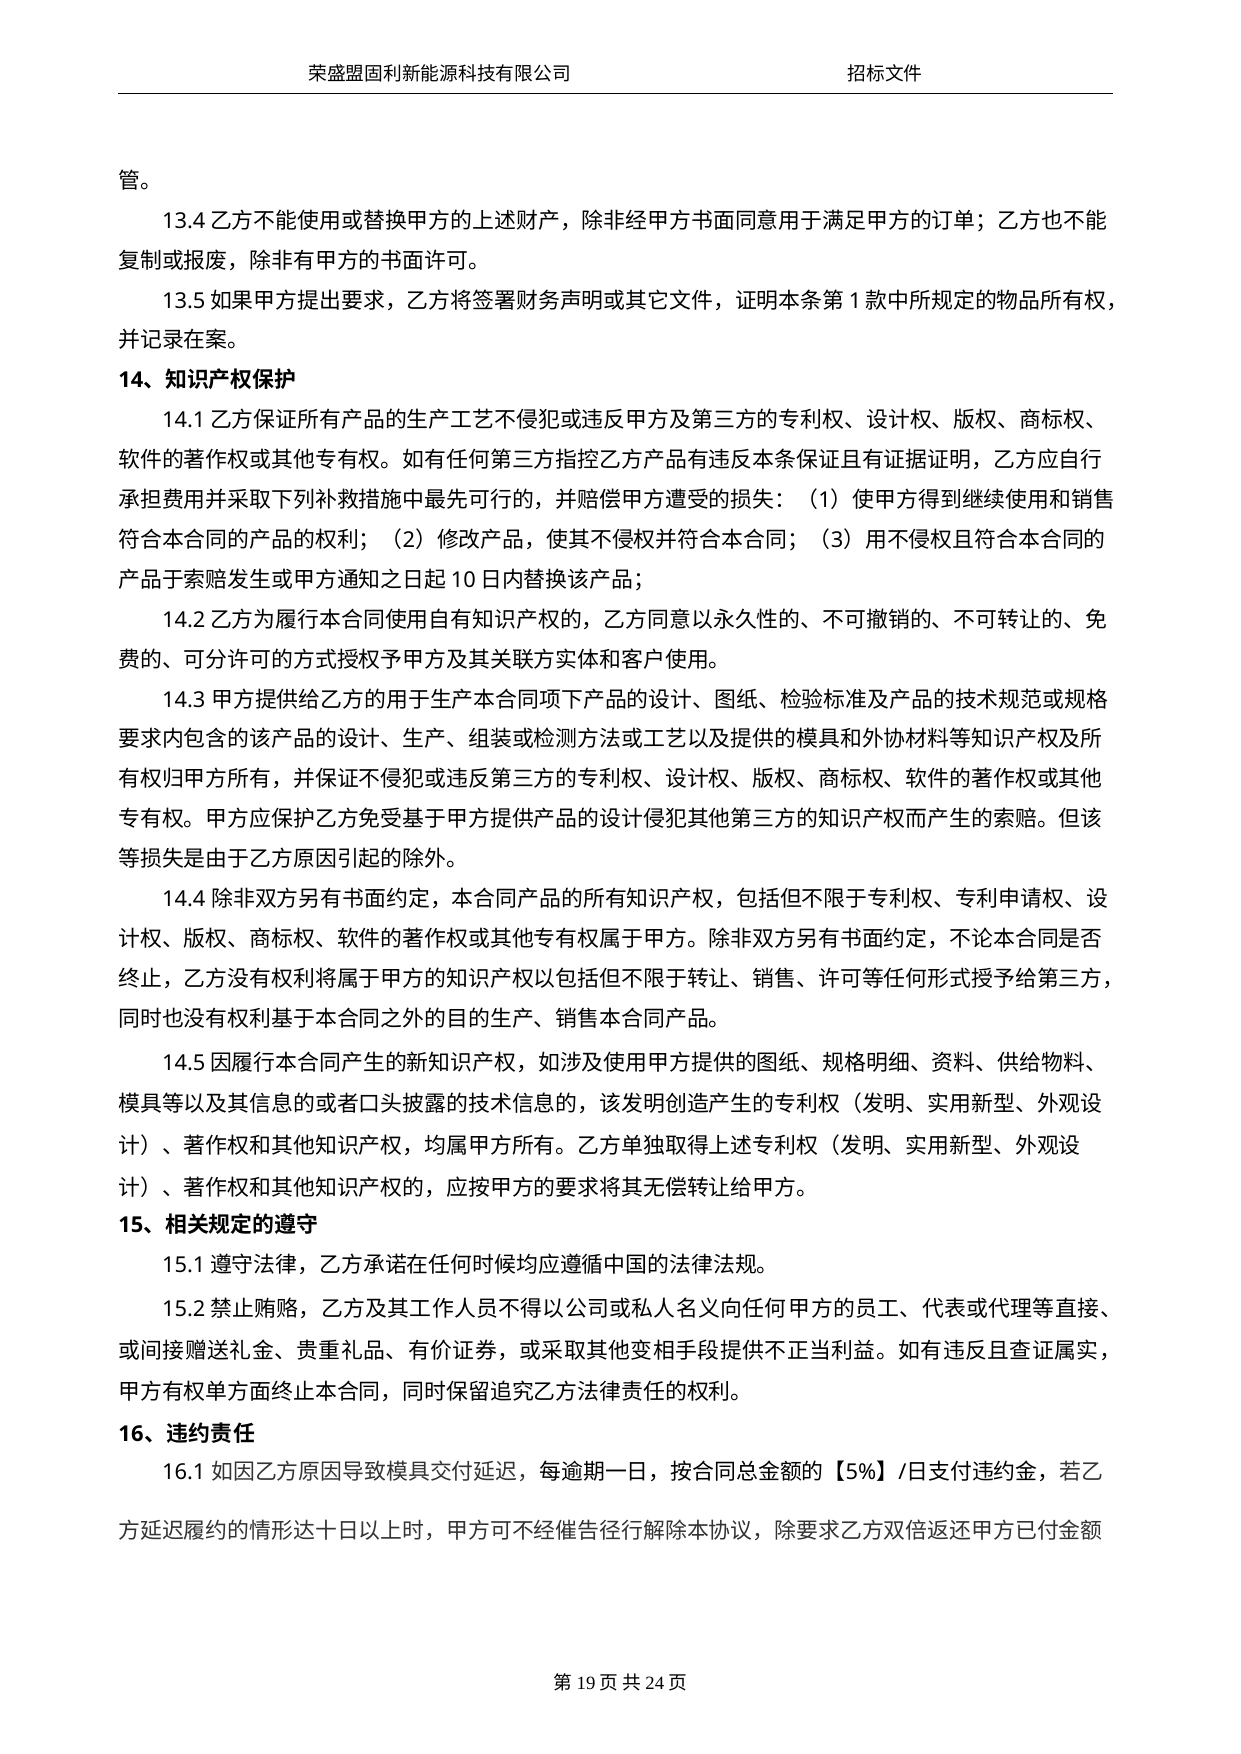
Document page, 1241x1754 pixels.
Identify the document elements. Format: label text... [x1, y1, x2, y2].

text 14.4 除非双方另有书面约定，本合同产品的所有知识产权，包括但不限于专利权、专利申请权、设计权、版权、商标权、软件的著作权或其他专有权属于甲方。除非双方另有书面约定，不论本合同是否终止，乙方没有权利将属于甲方的知识产权以包括但不限于转让、销售、许可等任何形式授予给第三方，同时也没有权利基于本合同之外的目的生产、销售本合同产品。 [118, 877, 1122, 1037]
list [118, 1450, 1122, 1549]
text 14.5因履行本合同产生的新知识产权，如涉及使用甲方提供的图纸、规格明细、资料、供给物料、模具等以及其信息的或者口头披露的技术信息的，该发明创造产生的专利权（发明、实用新型、外观设计）、著作权和其他知识产权，均属甲方所有。乙方单独取得上述专利权（发明、实用新型、外观设计）、著作权和其他知识产权的，应按甲方的要求将其无偿转让给甲方。 [118, 1037, 1122, 1203]
text 15.1遵守法律，乙方承诺在任何时候均应遵循中国的法律法规。 [118, 1243, 1122, 1283]
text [118, 159, 1122, 199]
text 14.3 甲方提供给乙方的用于生产本合同项下产品的设计、图纸、检验标准及产品的技术规范或规格要求内包含的该产品的设计、生产、组装或检测方法或工艺以及提供的模具和外协材料等知识产权及所有权归甲方所有，并保证不侵犯或违反第三方的专利权、设计权、版权、商标权、软件的著作权或其他专有权。甲方应保护乙方免受基于甲方提供产品的设计侵犯其他第三方的知识产权而产生的索赔。但该等损失是由于乙方原因引起的除外。 [118, 677, 1122, 877]
text 13.5如果甲方提出要求，乙方将签署财务声明或其它文件，证明本条第1款中所规定的物品所有权，并记录在案。 [118, 278, 1122, 358]
text 15、相关规定的遵守 [118, 1203, 1122, 1243]
text 13.4乙方不能使用或替换甲方的上述财产，除非经甲方书面同意用于满足甲方的订单；乙方也不能复制或报废，除非有甲方的书面许可。 [118, 199, 1122, 278]
text 14.2乙方为履行本合同使用自有知识产权的，乙方同意以永久性的、不可撤销的、不可转让的、免费的、可分许可的方式授权予甲方及其关联方实体和客户使用。 [118, 598, 1122, 677]
text 15.2禁止贿赂，乙方及其工作人员不得以公司或私人名义向任何甲方的员工、代表或代理等直接、或间接赠送礼金、贵重礼品、有价证券，或采取其他变相手段提供不正当利益。如有违反且查证属实，甲方有权单方面终止本合同，同时保留追究乙方法律责任的权利。 [118, 1283, 1122, 1408]
text 16、违约责任 [118, 1408, 1122, 1450]
text 14.1乙方保证所有产品的生产工艺不侵犯或违反甲方及第三方的专利权、设计权、版权、商标权、软件的著作权或其他专有权。如有任何第三方指控乙方产品有违反本条保证且有证据证明，乙方应自行承担费用并采取下列补救措施中最先可行的，并赔偿甲方遭受的损失：（1）使甲方得到继续使用和销售符合本合同的产品的权利；（2）修改产品，使其不侵权并符合本合同；（3）用不侵权且符合本合同的产品于索赔发生或甲方通知之日起10日内替换该产品； [118, 398, 1122, 598]
text 14、知识产权保护 [118, 358, 1122, 398]
